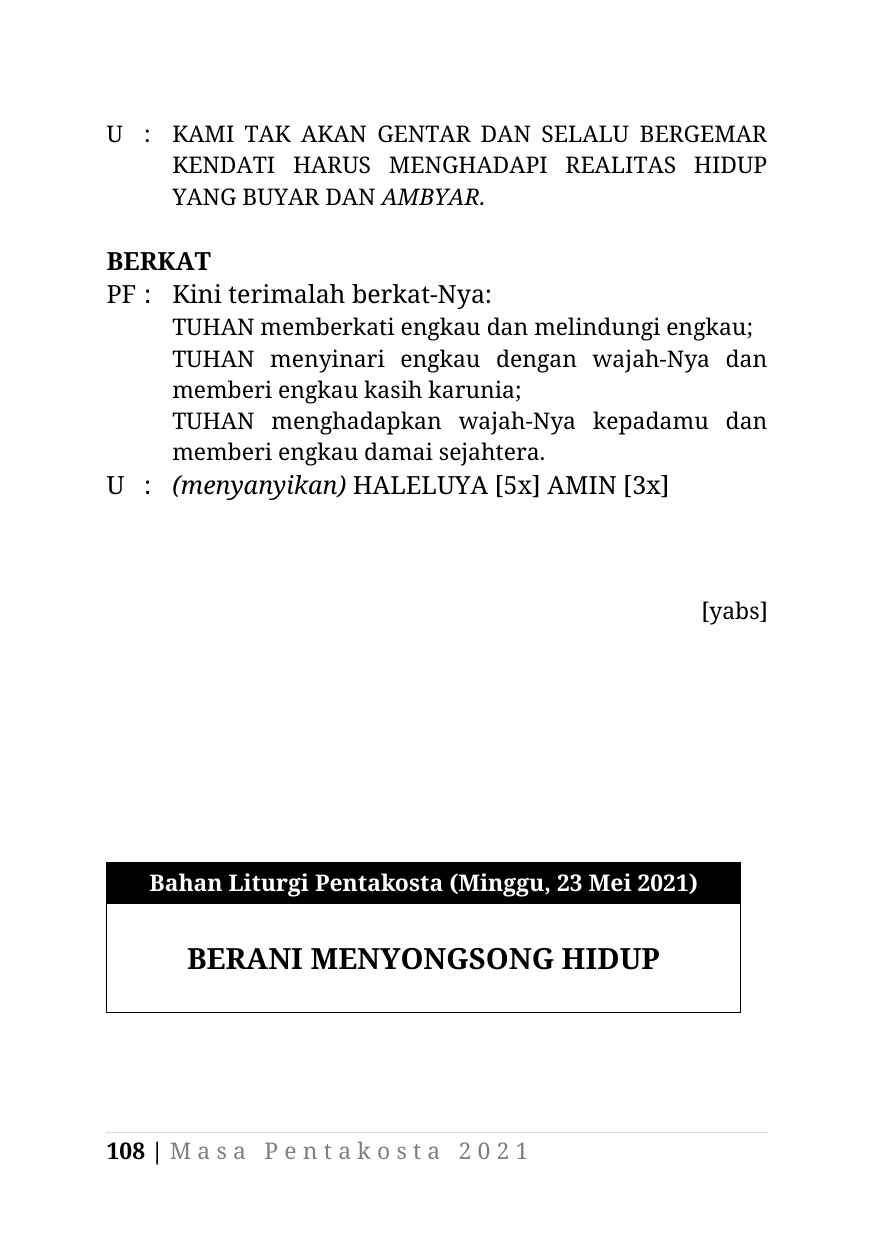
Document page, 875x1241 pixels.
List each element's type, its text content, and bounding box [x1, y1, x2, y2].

text U : (menyanyikan) HALELUYA [5x] AMIN [3x] [106, 467, 768, 502]
text TUHAN menyinari engkau dengan wajah-Nya dan memberi engkau kasih karunia; [106, 342, 768, 405]
text [yabs] [106, 595, 768, 627]
text TUHAN menghadapkan wajah-Nya kepadamu dan memberi engkau damai sejahtera. [106, 405, 768, 467]
text U : Kami tak akan gentar dan selalu bergemar kendati harus menghadapi realitas hidup yang buyar dan ambyar. [106, 118, 768, 212]
table_cell BERANI MENYONGSONG HIDUP [107, 904, 740, 1012]
text BERKAT [106, 243, 768, 277]
text PF : Kini terimalah berkat-Nya: [106, 277, 768, 311]
table_header Bahan Liturgi Pentakosta (Minggu, 23 Mei 2021) [107, 863, 740, 903]
text TUHAN memberkati engkau dan melindungi engkau; [106, 311, 768, 342]
